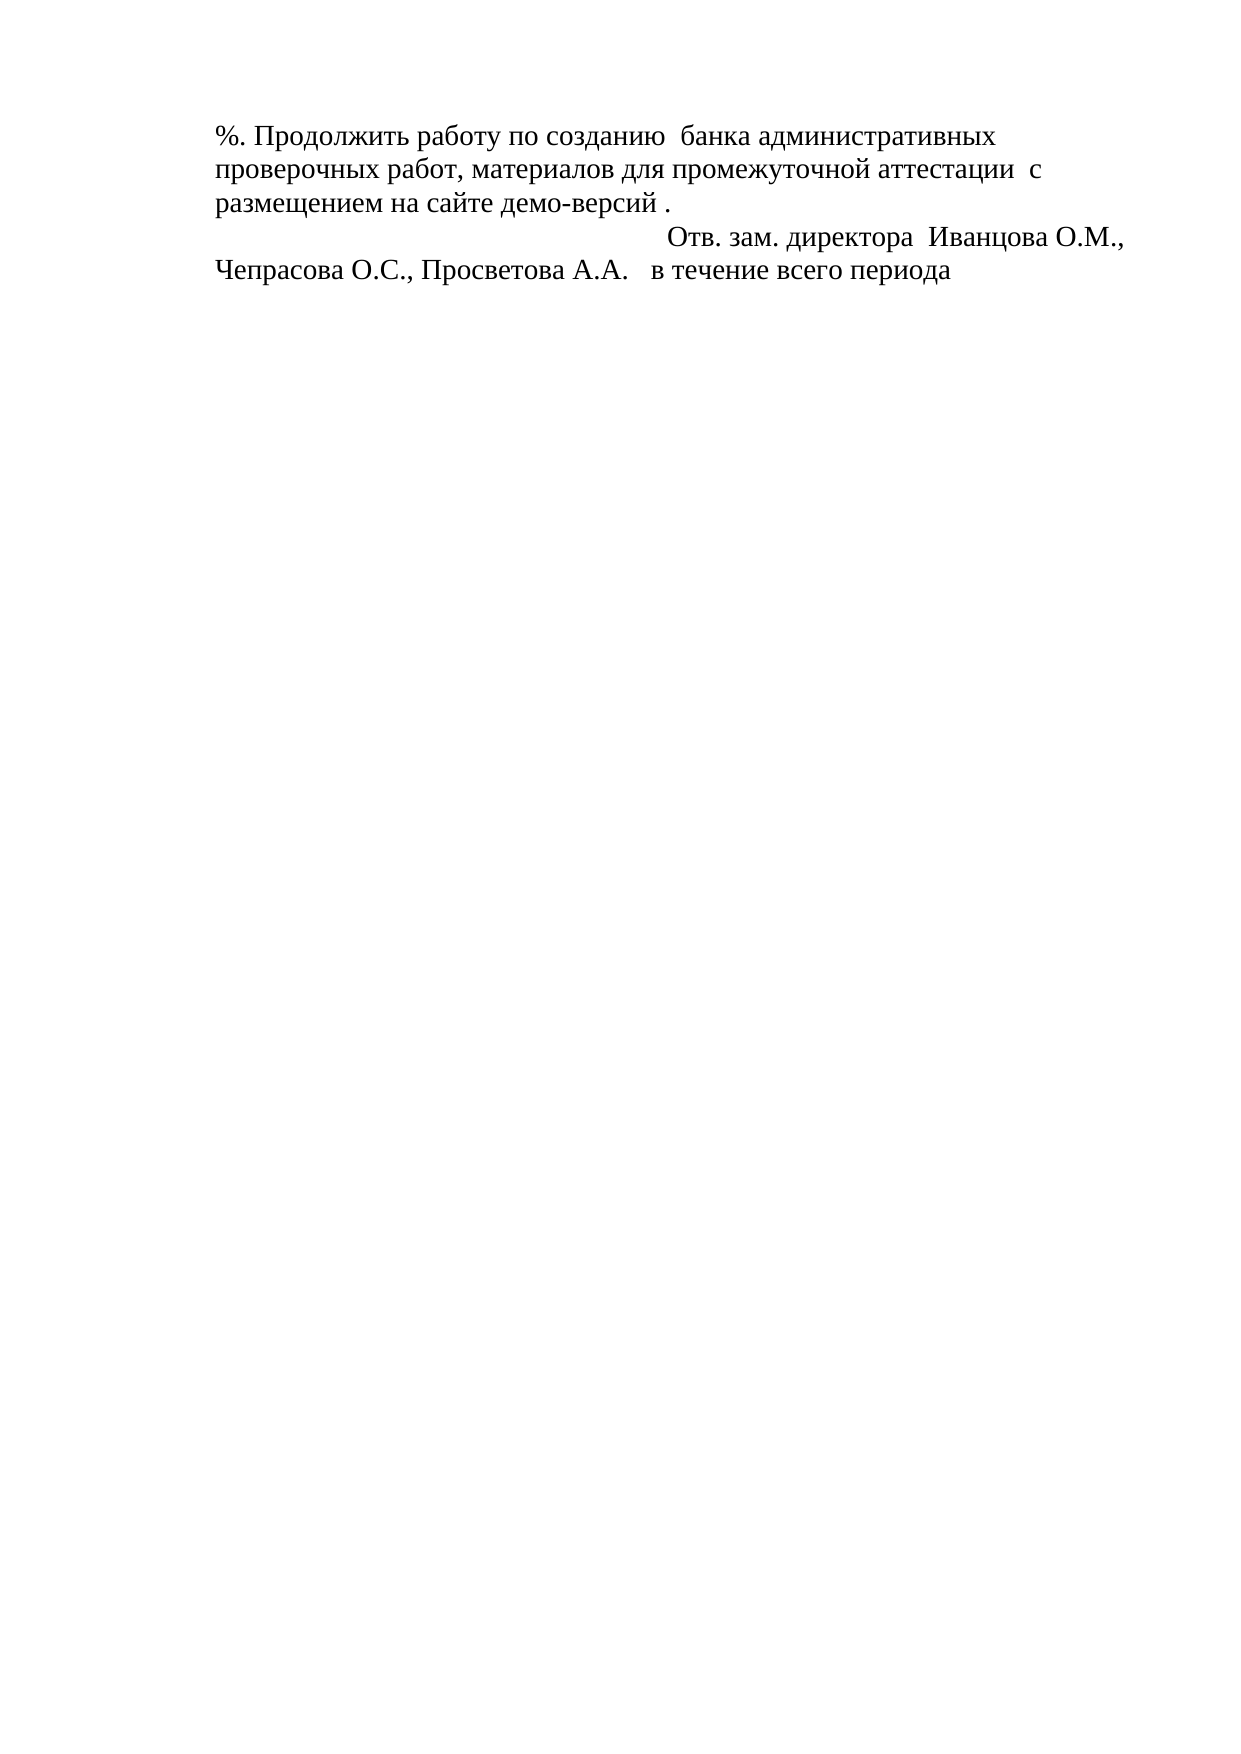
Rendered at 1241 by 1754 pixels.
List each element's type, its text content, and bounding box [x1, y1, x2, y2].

text %. Продолжить работу по созданию банка административных проверочных работ, материалов для промежуточной аттестации с размещением на сайте демо-версий . [215, 118, 1152, 219]
text Отв. зам. директора Иванцова О.М., Чепрасова О.С., Просветова А.А. в течение всего периода [215, 219, 1152, 286]
